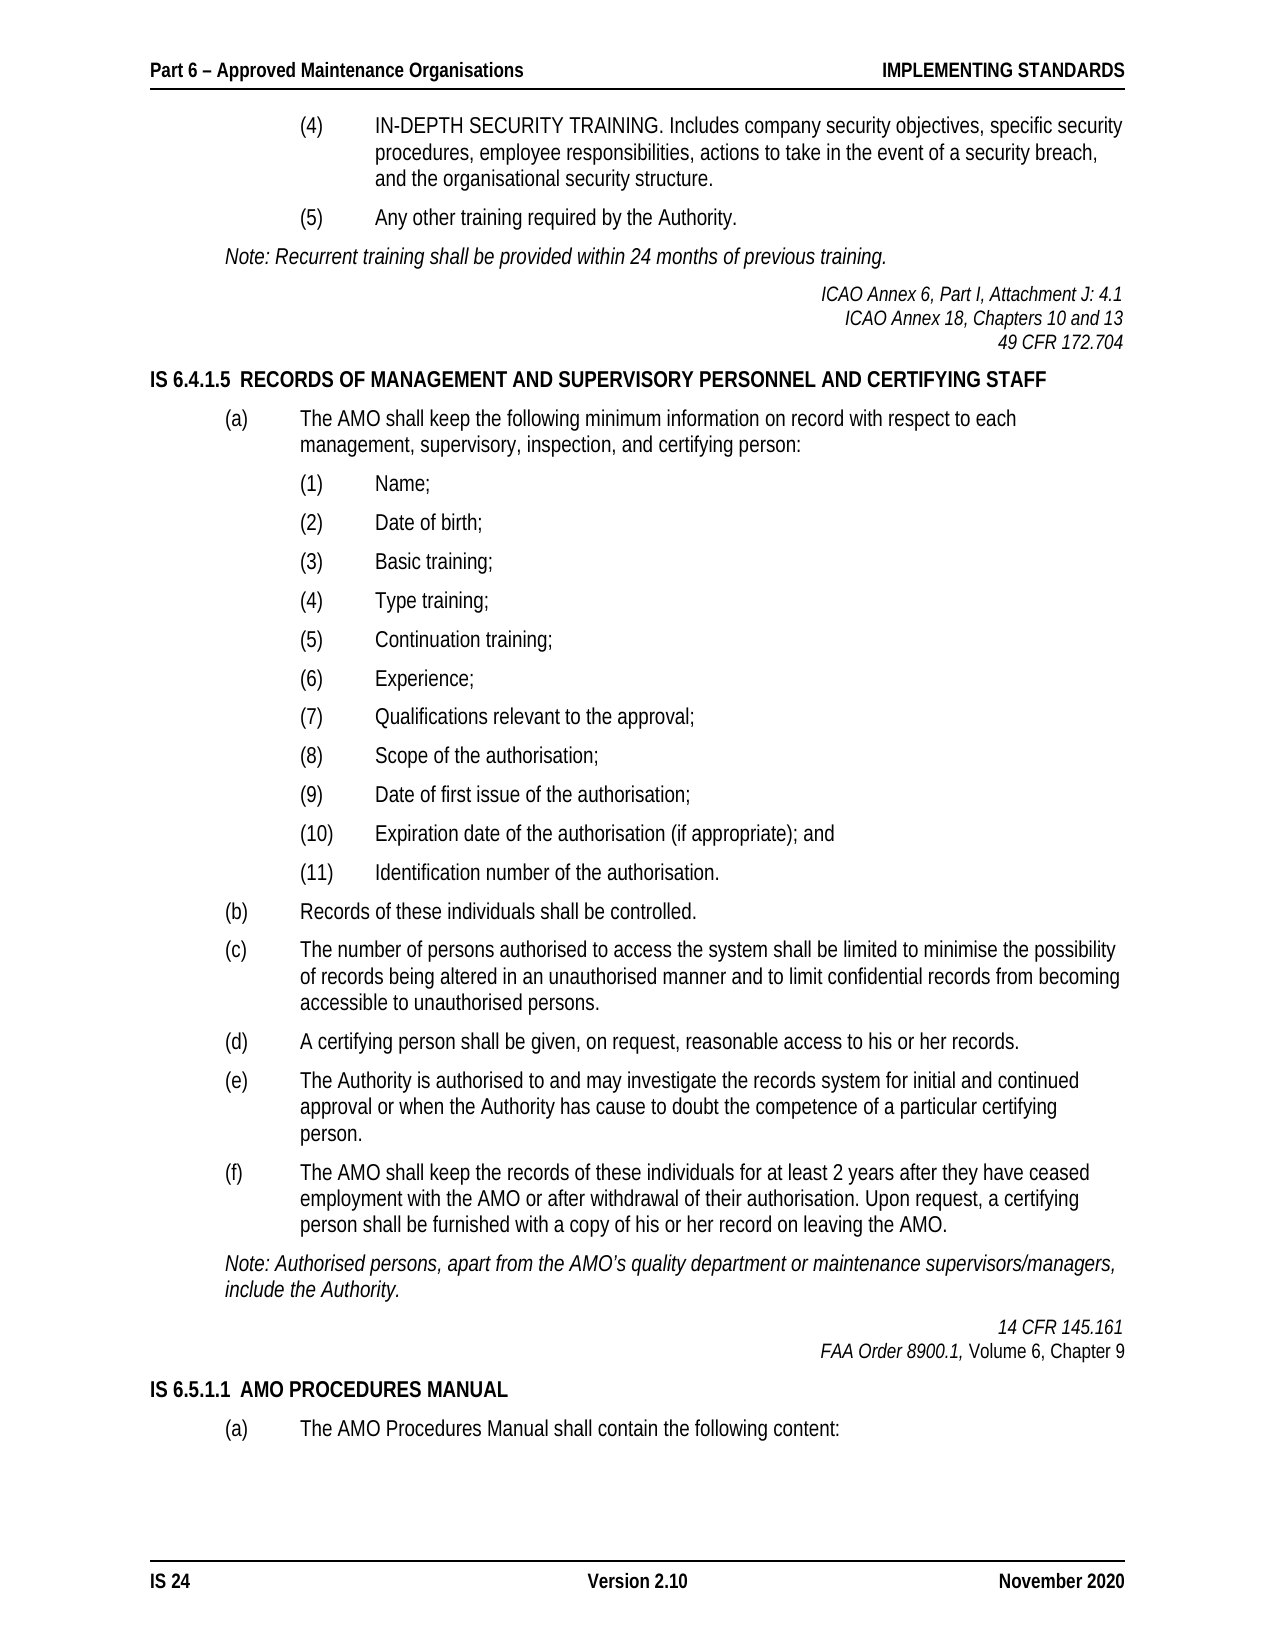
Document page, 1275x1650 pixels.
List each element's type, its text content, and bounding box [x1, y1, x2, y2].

list The number of persons authorised to access the system shall be limited to minimise the possibility of records being altered in an unauthorised manner and to limit confidential records from becoming accessible to unauthorised persons. [225, 936, 1125, 1016]
text Qualifications relevant to the approval; [300, 703, 1125, 730]
text Type training; [300, 587, 1125, 613]
text Experience; [300, 664, 1125, 691]
list The Authority is authorised to and may investigate the records system for initial and continued approval or when the Authority has cause to doubt the competence of a particular certifying person. [225, 1067, 1125, 1146]
text Continuation training; [300, 626, 1125, 652]
text Basic training; [300, 548, 1125, 574]
text Expiration date of the authorisation (if appropriate); and [300, 820, 1125, 846]
list Records of these individuals shall be controlled. [225, 898, 1125, 924]
text Note: Recurrent training shall be provided within 24 months of previous training. [225, 243, 1125, 269]
text FAA Order 8900.1, Volume 6, Chapter 9 [150, 1339, 1125, 1363]
text Date of first issue of the authorisation; [300, 781, 1125, 807]
text 49 CFR 172.704 [150, 330, 1125, 354]
text ICAO Annex 18, Chapters 10 and 13 [150, 306, 1125, 330]
text Identification number of the authorisation. [300, 859, 1125, 885]
list The AMO shall keep the records of these individuals for at least 2 years after they have ceased employment with the AMO or after withdrawal of their authorisation. Upon request, a certifying person shall be furnished with a copy of his or her record on leaving the AMO. [225, 1158, 1125, 1237]
text ICAO Annex 6, Part I, Attachment J: 4.1 [150, 282, 1125, 306]
text 14 CFR 145.161 [150, 1315, 1125, 1339]
subtitle IS 6.5.1.1 AMO Procedures Manual [150, 1376, 1125, 1402]
text Date of birth; [300, 509, 1125, 535]
text IN-DEPTH SECURITY TRAINING. Includes company security objectives, specific security procedures, employee responsibilities, actions to take in the event of a security breach, and the organisational security structure. [300, 112, 1125, 192]
text Scope of the authorisation; [300, 742, 1125, 768]
list A certifying person shall be given, on request, reasonable access to his or her records. [225, 1028, 1125, 1054]
text Note: Authorised persons, apart from the AMO’s quality department or maintenance supervisors/managers, include the Authority. [225, 1250, 1125, 1303]
subtitle IS 6.4.1.5 Records of Management and Supervisory Personnel and Certifying Staff [150, 366, 1125, 392]
list The AMO Procedures Manual shall contain the following content: [225, 1414, 1125, 1441]
list The AMO shall keep the following minimum information on record with respect to each management, supervisory, inspection, and certifying person: [225, 405, 1125, 458]
text Any other training required by the Authority. [300, 204, 1125, 230]
list Name; [300, 470, 1125, 497]
